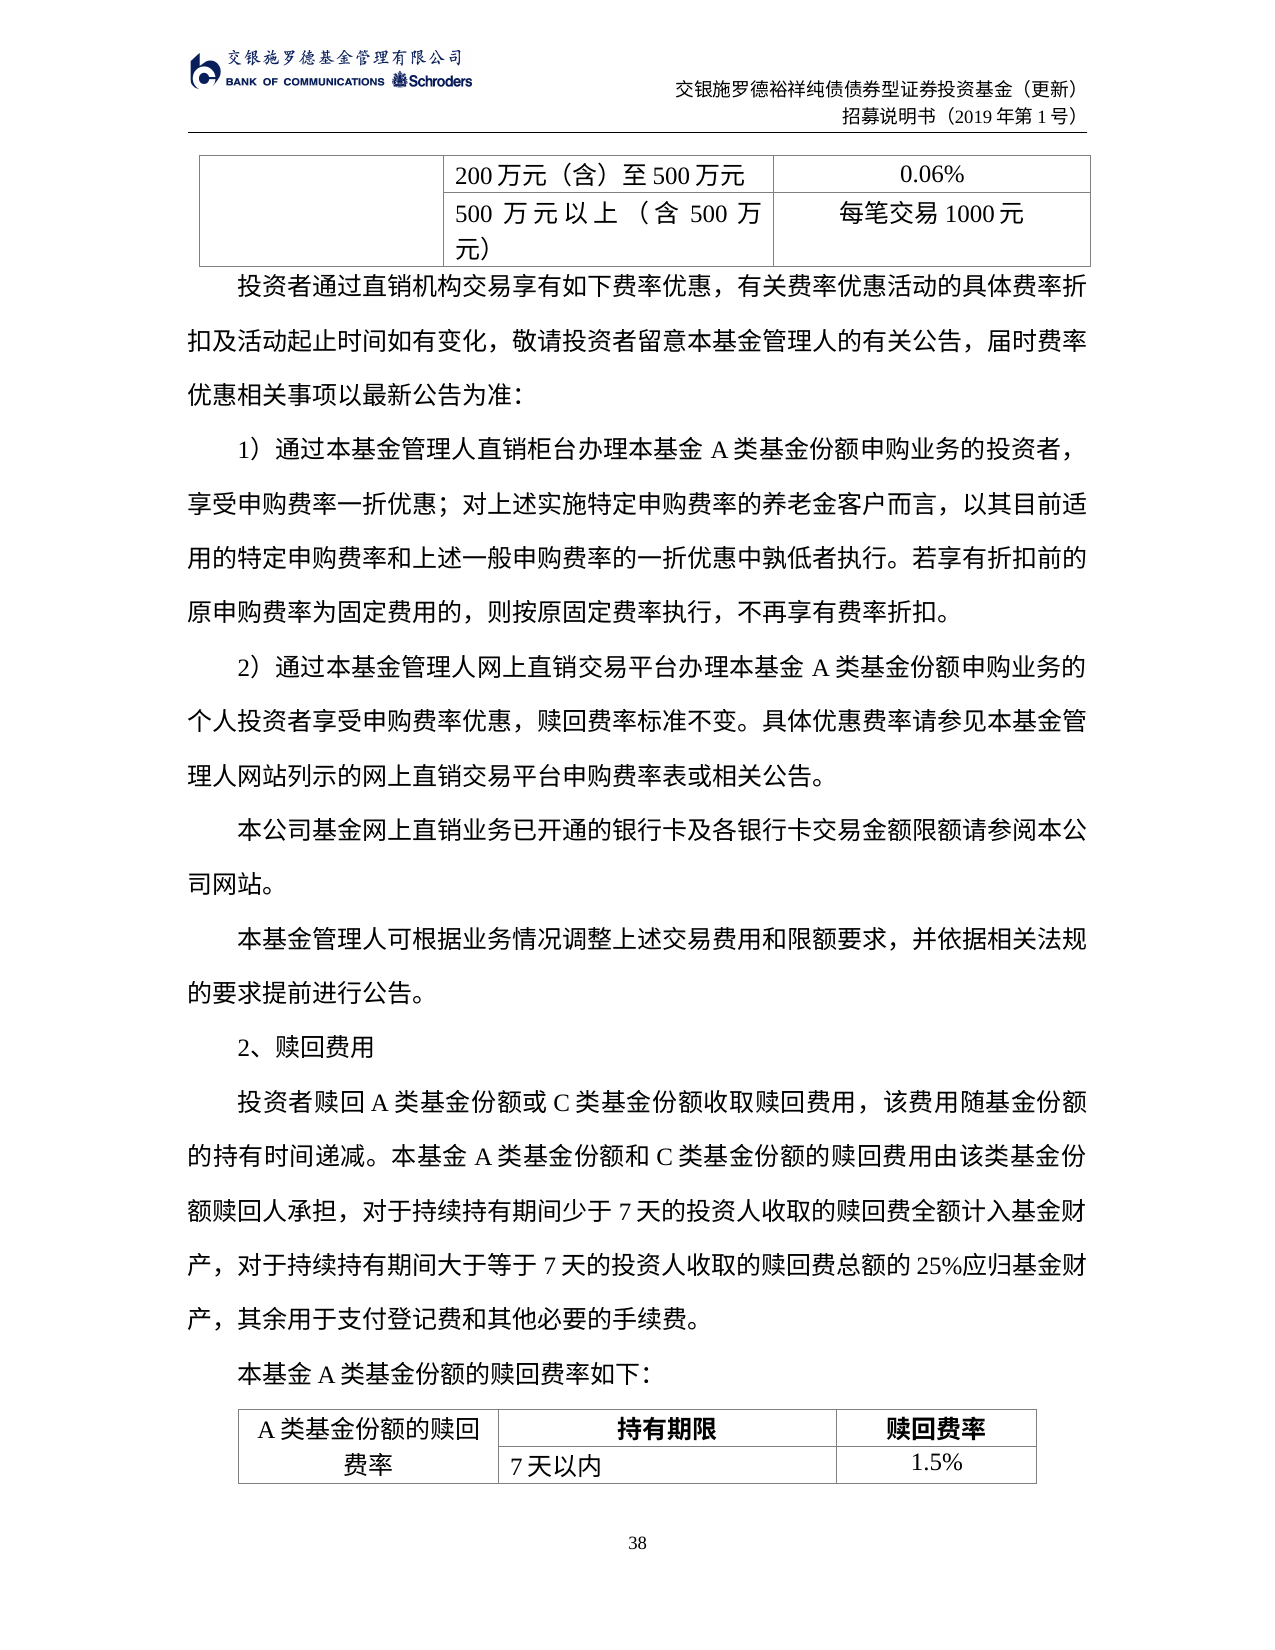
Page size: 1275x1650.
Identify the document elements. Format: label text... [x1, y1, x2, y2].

table_cell 0.06% [774, 156, 1090, 192]
table_header 持有期限 [499, 1410, 836, 1446]
table_cell 200万元（含）至500万元 [444, 156, 773, 192]
text 投资者赎回A类基金份额或C类基金份额收取赎回费用，该费用随基金份额的持有时间递减。本基金A类基金份额和C类基金份额的赎回费用由该类基金份额赎回人承担，对于持续持有期间少于7天的投资人收取的赎回费全额计入基金财产，对于持续持有期间大于等于7天的投资人收取的赎回费总额的25%应归基金财产，其余用于支付登记费和其他必要的手续费。 [187, 1082, 1087, 1336]
text 1）通过本基金管理人直销柜台办理本基金A类基金份额申购业务的投资者，享受申购费率一折优惠；对上述实施特定申购费率的养老金客户而言，以其目前适用的特定申购费率和上述一般申购费率的一折优惠中孰低者执行。若享有折扣前的原申购费率为固定费用的，则按原固定费率执行，不再享有费率折扣。 [187, 430, 1087, 629]
text 本公司基金网上直销业务已开通的银行卡及各银行卡交易金额限额请参阅本公司网站。 [187, 810, 1087, 901]
text 2、赎回费用 [187, 1028, 1087, 1064]
text 2）通过本基金管理人网上直销交易平台办理本基金A类基金份额申购业务的个人投资者享受申购费率优惠，赎回费率标准不变。具体优惠费率请参见本基金管理人网站列示的网上直销交易平台申购费率表或相关公告。 [187, 647, 1087, 792]
table_header A类基金份额的赎回费率 [239, 1410, 498, 1483]
table_cell 每笔交易1000元 [774, 193, 1090, 266]
picture [190, 50, 472, 89]
table_header 赎回费率 [837, 1410, 1036, 1446]
text 本基金A类基金份额的赎回费率如下： [187, 1354, 1087, 1390]
table_cell 500万元以上（含500万元） [444, 193, 773, 266]
table_cell 1.5% [837, 1447, 1036, 1483]
text 本基金管理人可根据业务情况调整上述交易费用和限额要求，并依据相关法规的要求提前进行公告。 [187, 919, 1087, 1010]
text 投资者通过直销机构交易享有如下费率优惠，有关费率优惠活动的具体费率折扣及活动起止时间如有变化，敬请投资者留意本基金管理人的有关公告，届时费率优惠相关事项以最新公告为准： [187, 267, 1087, 412]
table_cell 7天以内 [499, 1447, 836, 1483]
